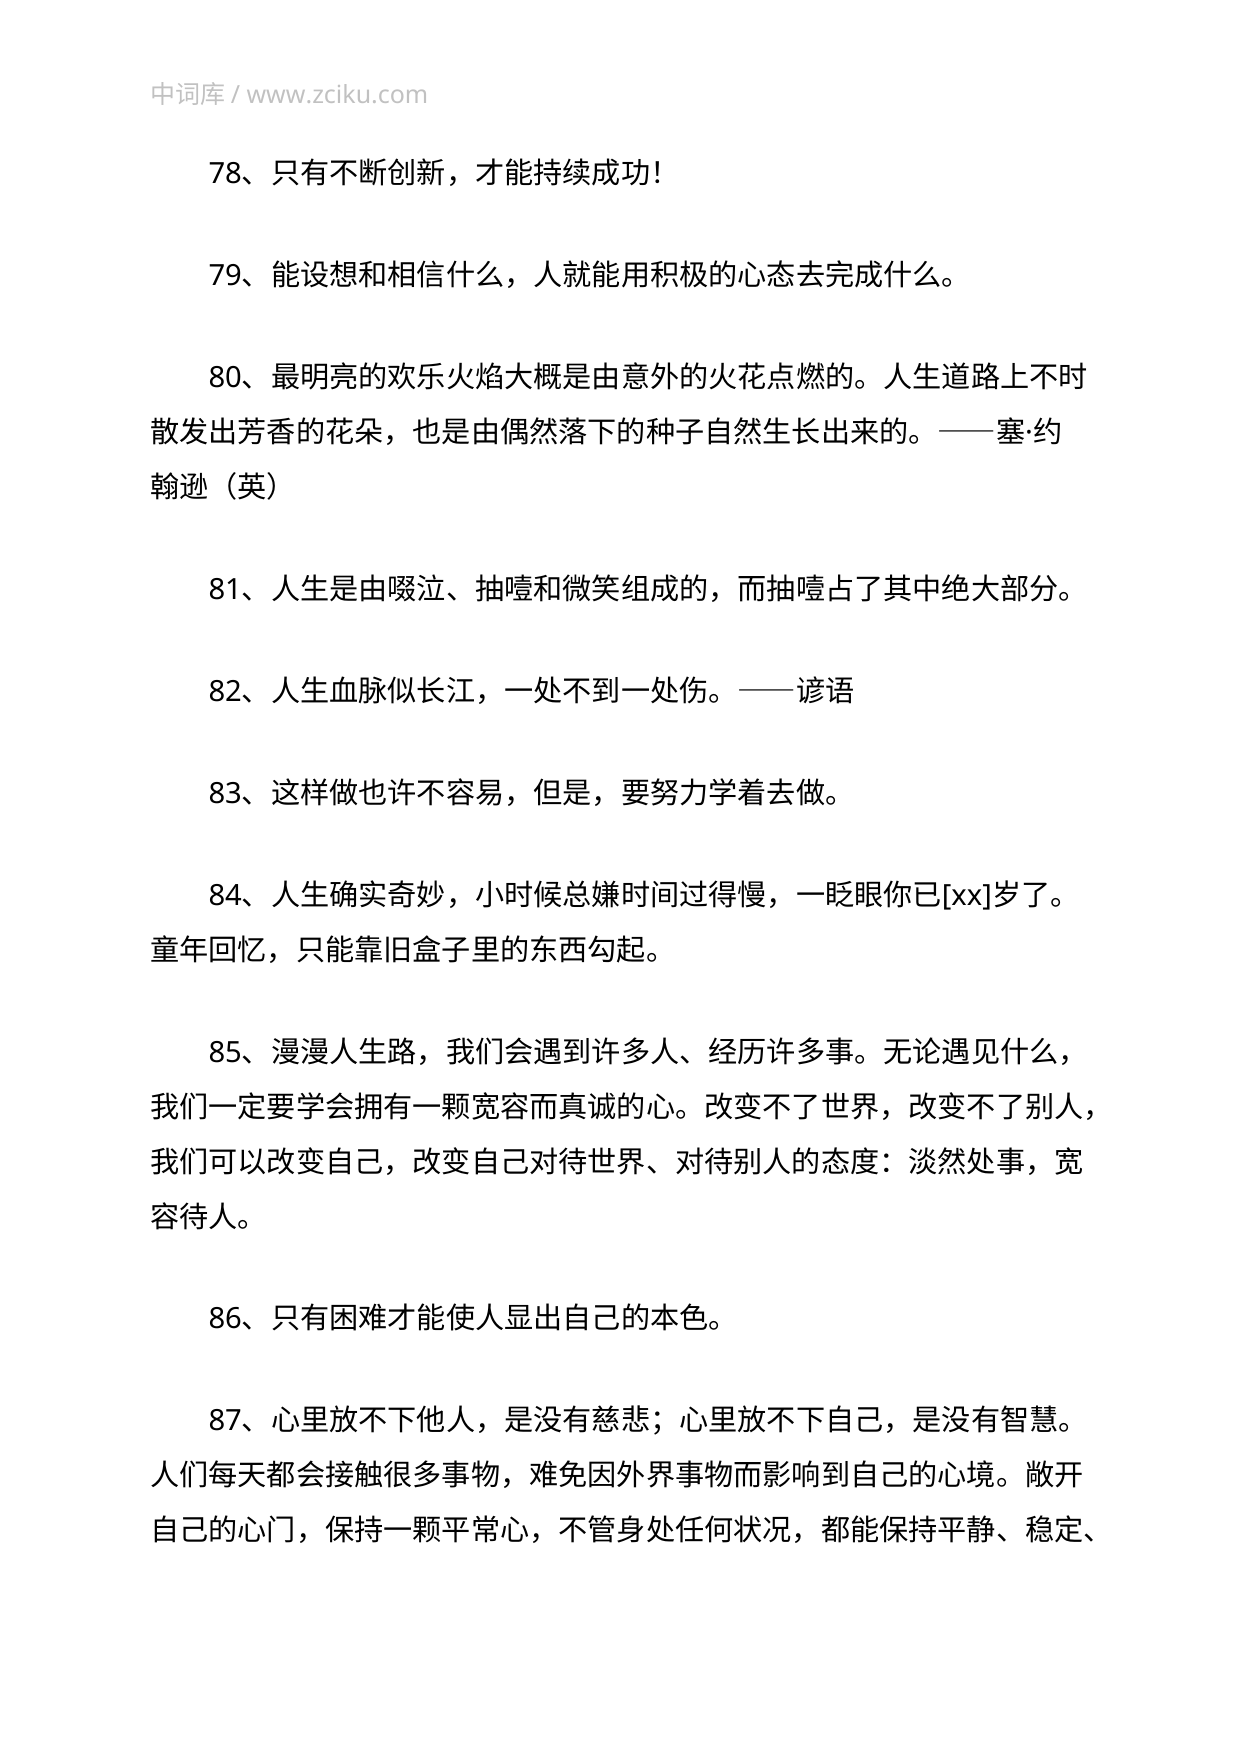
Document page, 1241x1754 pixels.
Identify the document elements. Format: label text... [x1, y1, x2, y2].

text 85、漫漫人生路，我们会遇到许多人、经历许多事。无论遇见什么，我们一定要学会拥有一颗宽容而真诚的心。改变不了世界，改变不了别人，我们可以改变自己，改变自己对待世界、对待别人的态度：淡然处事，宽容待人。 [150, 1028, 1090, 1236]
text 80、最明亮的欢乐火焰大概是由意外的火花点燃的。人生道路上不时散发出芳香的花朵，也是由偶然落下的种子自然生长出来的。——塞·约翰逊（英） [150, 354, 1090, 506]
text 82、人生血脉似长江，一处不到一处伤。——谚语 [150, 668, 1090, 710]
text 83、这样做也许不容易，但是，要努力学着去做。 [150, 770, 1090, 812]
text 79、能设想和相信什么，人就能用积极的心态去完成什么。 [150, 252, 1090, 294]
text 86、只有困难才能使人显出自己的本色。 [150, 1295, 1090, 1337]
text 84、人生确实奇妙，小时候总嫌时间过得慢，一眨眼你已[xx]岁了。童年回忆，只能靠旧盒子里的东西勾起。 [150, 872, 1090, 969]
text 81、人生是由啜泣、抽噎和微笑组成的，而抽噎占了其中绝大部分。 [150, 566, 1090, 608]
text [150, 1397, 1090, 1549]
text 78、只有不断创新，才能持续成功！ [150, 150, 1090, 192]
